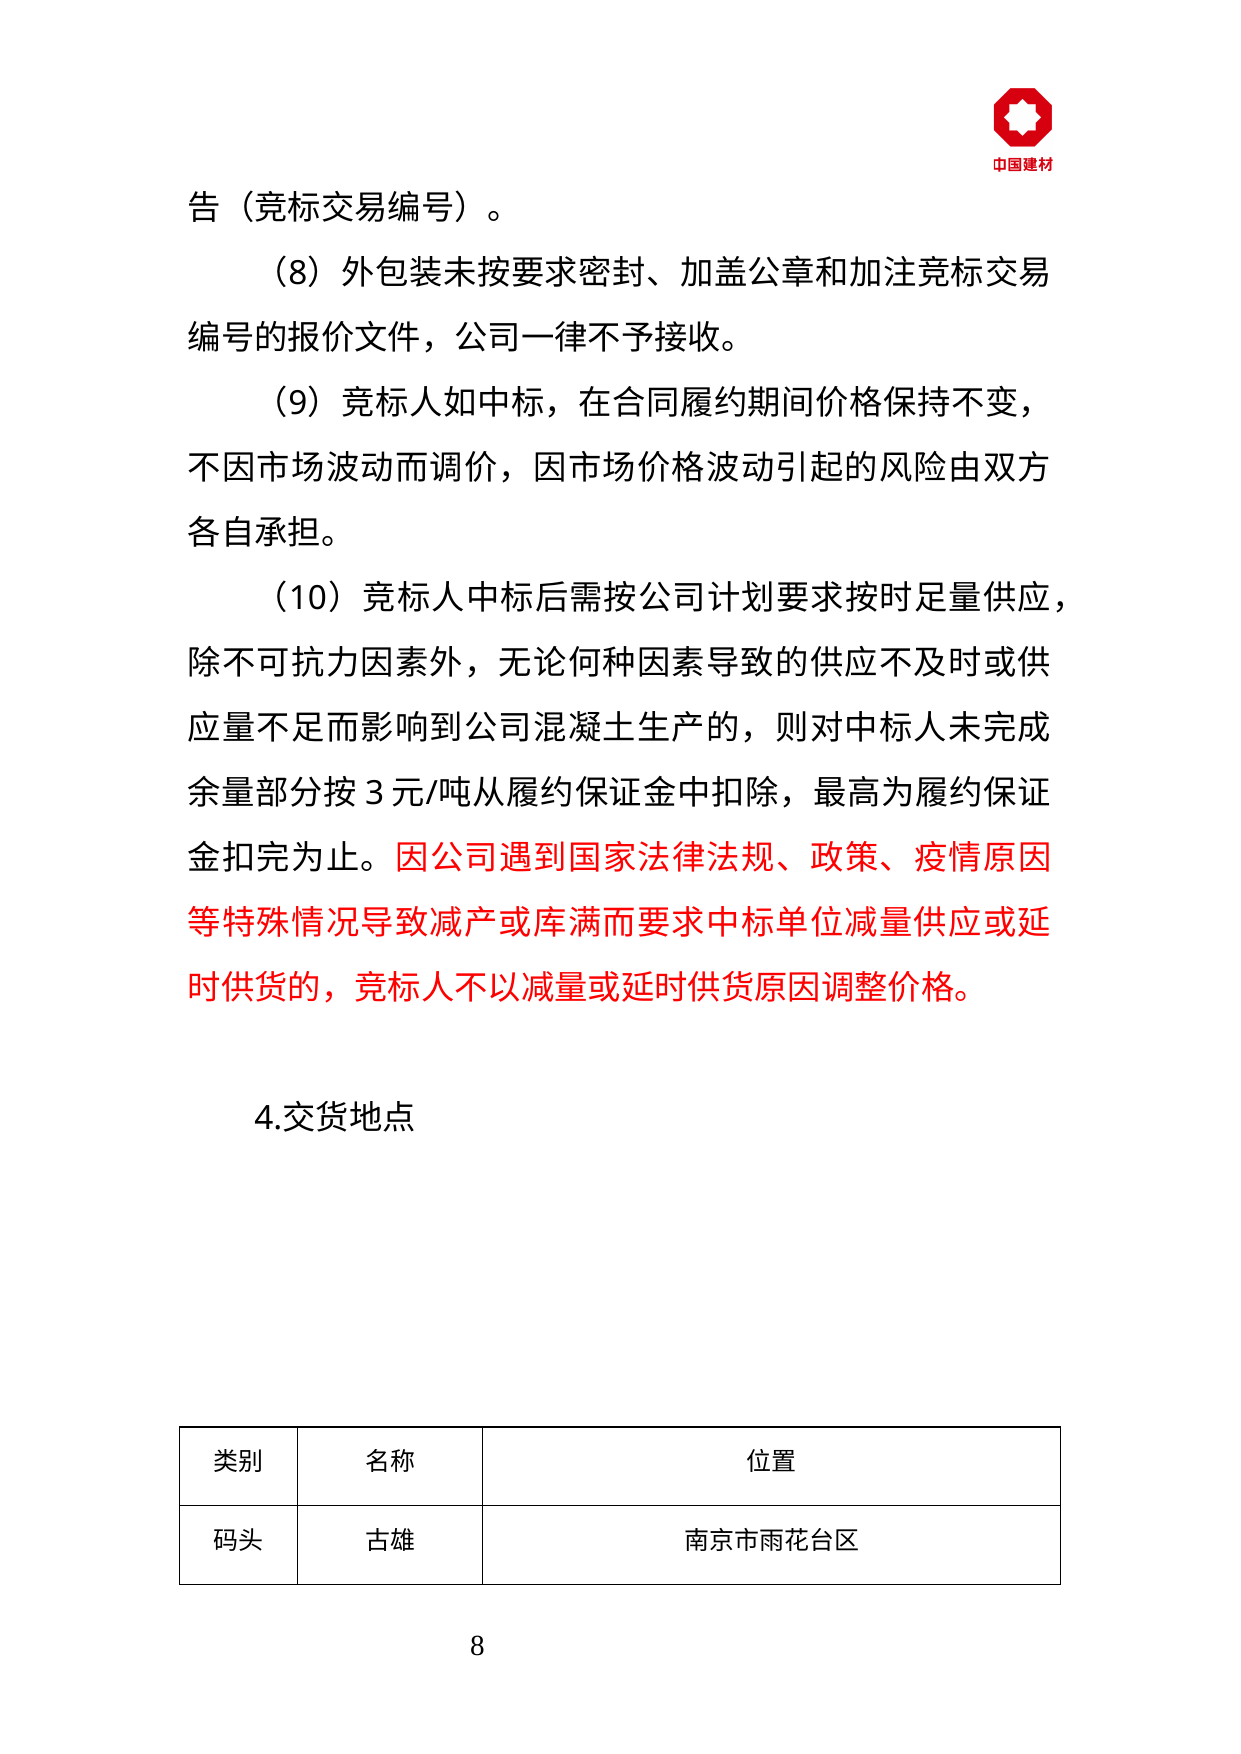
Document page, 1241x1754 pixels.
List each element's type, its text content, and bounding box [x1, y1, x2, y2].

table_header 位置 [483, 1428, 1060, 1505]
text （10）竞标人中标后需按公司计划要求按时足量供应，除不可抗力因素外，无论何种因素导致的供应不及时或供应量不足而影响到公司混凝土生产的，则对中标人未完成余量部分按3元/吨从履约保证金中扣除，最高为履约保证金扣完为止。因公司遇到国家法律法规、政策、疫情原因等特殊情况导致减产或库满而要求中标单位减量供应或延时供货的，竞标人不以减量或延时供货原因调整价格。 [187, 563, 1053, 1018]
text （8）外包装未按要求密封、加盖公章和加注竞标交易编号的报价文件，公司一律不予接收。 [187, 238, 1053, 368]
picture [993, 88, 1053, 172]
table_cell 古雄 [298, 1506, 482, 1583]
table_header 名称 [298, 1428, 482, 1505]
text 4.交货地点 [187, 1083, 1053, 1148]
table_cell 南京市雨花台区 [483, 1506, 1060, 1583]
text （7）报价文件一式两份（一正一副），报价单上清晰标记“正本”或“副本”，正、副本报价不一致时以“正本”为准。正本及副本合并在一个档案袋中密封包装，封口处须加盖公章密封，外包装须写明该报价文件对应的公告（竞标交易编号）。 [187, 173, 1053, 238]
table_header 类别 [180, 1428, 297, 1505]
text （9）竞标人如中标，在合同履约期间价格保持不变，不因市场波动而调价，因市场价格波动引起的风险由双方各自承担。 [187, 368, 1053, 563]
table_cell 码头 [180, 1506, 297, 1583]
